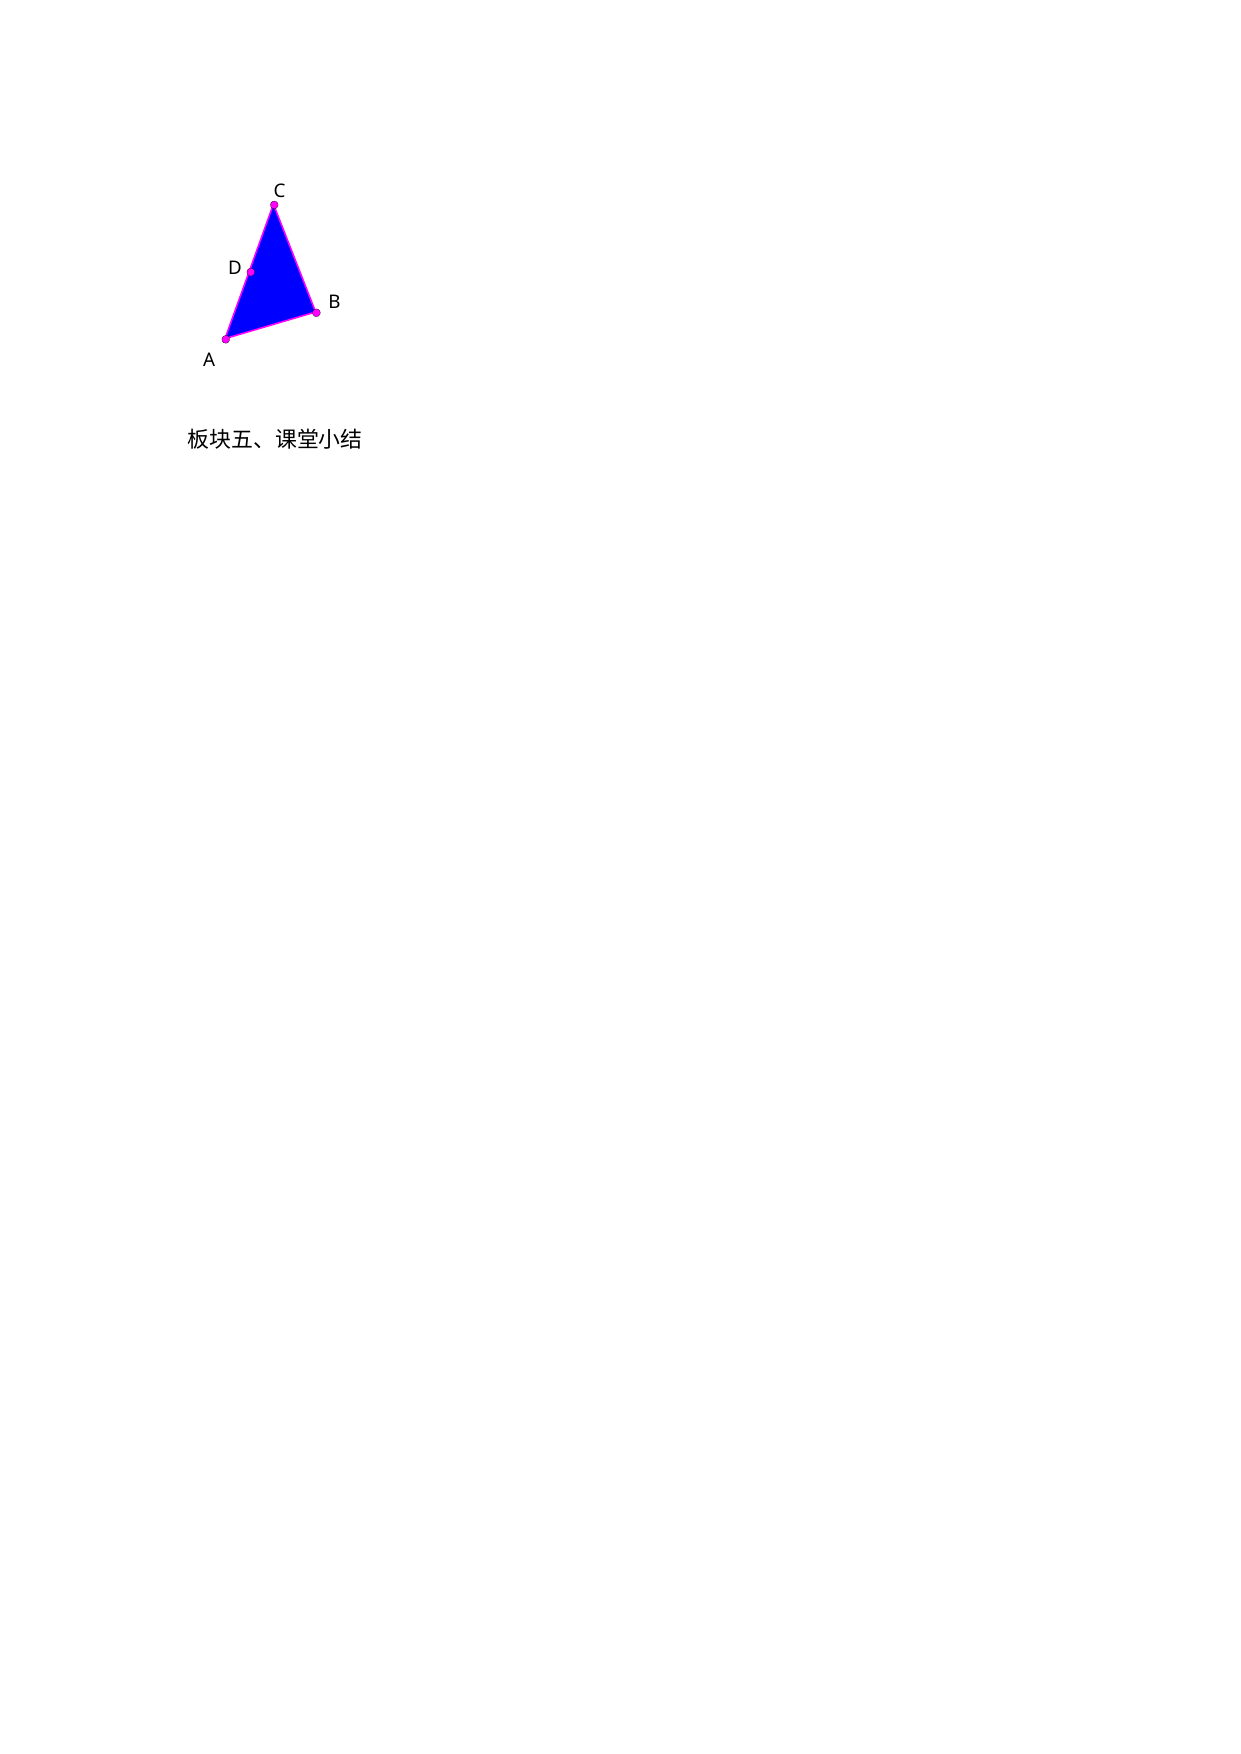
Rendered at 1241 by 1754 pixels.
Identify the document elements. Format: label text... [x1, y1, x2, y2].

text 板块五、课堂小结 [187, 422, 1053, 454]
